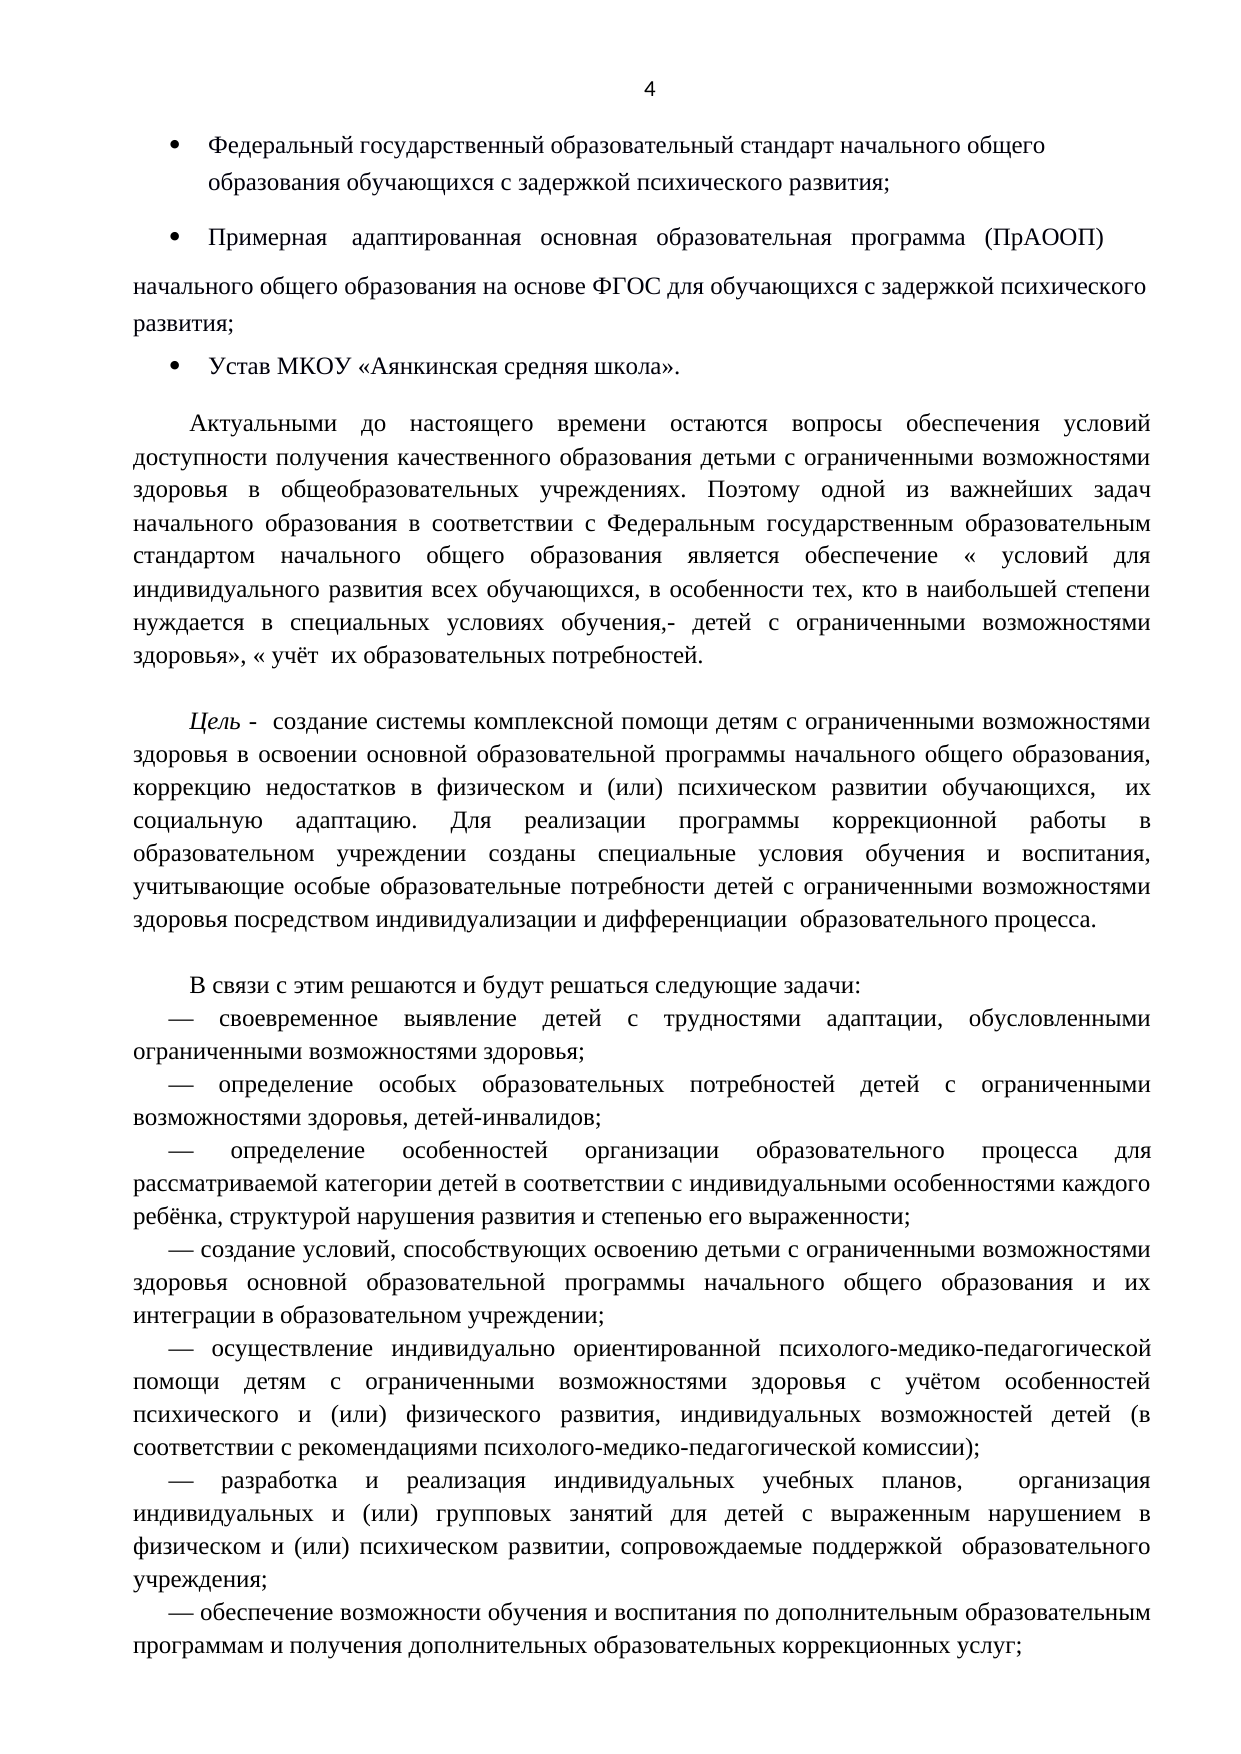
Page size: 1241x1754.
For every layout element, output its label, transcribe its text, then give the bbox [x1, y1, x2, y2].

text — определение особенностей организации образовательного процесса для рассматриваемой категории детей в соответствии с индивидуальными особенностями каждого ребёнка, структурой нарушения развития и степенью его выраженности; [133, 1135, 1152, 1230]
text — обеспечение возможности обучения и воспитания по дополнительным образовательным программам и получения дополнительных образовательных коррекционных услуг; [133, 1597, 1152, 1659]
list Примерная адаптированная основная образовательная программа (ПрАООП) [170, 222, 1167, 251]
text В связи с этим решаются и будут решаться следующие задачи: [133, 970, 1152, 999]
text — определение особых образовательных потребностей детей с ограниченными возможностями здоровья, детей-инвалидов; [133, 1069, 1152, 1131]
text Цель - создание системы комплексной помощи детям с ограниченными возможностями здоровья в освоении основной образовательной программы начального общего образования, коррекцию недостатков в физическом и (или) психическом развитии обучающихся, их социальную адаптацию. Для реализации программы коррекционной работы в образовательном учреждении созданы специальные условия обучения и воспитания, учитывающие особые образовательные потребности детей с ограниченными возможностями здоровья посредством индивидуализации и дифференциации образовательного процесса. [133, 706, 1152, 933]
text — разработка и реализация индивидуальных учебных планов, организация индивидуальных и (или) групповых занятий для детей с выраженным нарушением в физическом и (или) психическом развитии, сопровождаемые поддержкой образовательного учреждения; [133, 1465, 1152, 1593]
text — создание условий, способствующих освоению детьми с ограниченными возможностями здоровья основной образовательной программы начального общего образования и их интеграции в образовательном учреждении; [133, 1234, 1152, 1329]
text — своевременное выявление детей с трудностями адаптации, обусловленными ограниченными возможностями здоровья; [133, 1003, 1152, 1065]
text Актуальными до настоящего времени остаются вопросы обеспечения условий доступности получения качественного образования детьми с ограниченными возможностями здоровья в общеобразовательных учреждениях. Поэтому одной из важнейших задач начального образования в соответствии с Федеральным государственным образовательным стандартом начального общего образования является обеспечение « условий для индивидуального развития всех обучающихся, в особенности тех, кто в наибольшей степени нуждается в специальных условиях обучения,- детей с ограниченными возможностями здоровья», « учёт их образовательных потребностей. [133, 408, 1152, 668]
text — осуществление индивидуально ориентированной психолого-медико-педагогической помощи детям с ограниченными возможностями здоровья с учётом особенностей психического и (или) физического развития, индивидуальных возможностей детей (в соответствии с рекомендациями психолого-медико-педагогической комиссии); [133, 1333, 1152, 1461]
list Устав МКОУ «Аянкинская средняя школа». [170, 351, 1167, 380]
list Федеральный государственный образовательный стандарт начального общего образования обучающихся с задержкой психического развития; [170, 130, 1167, 196]
text начального общего образования на основе ФГОС для обучающихся с задержкой психического развития; [133, 271, 1167, 337]
